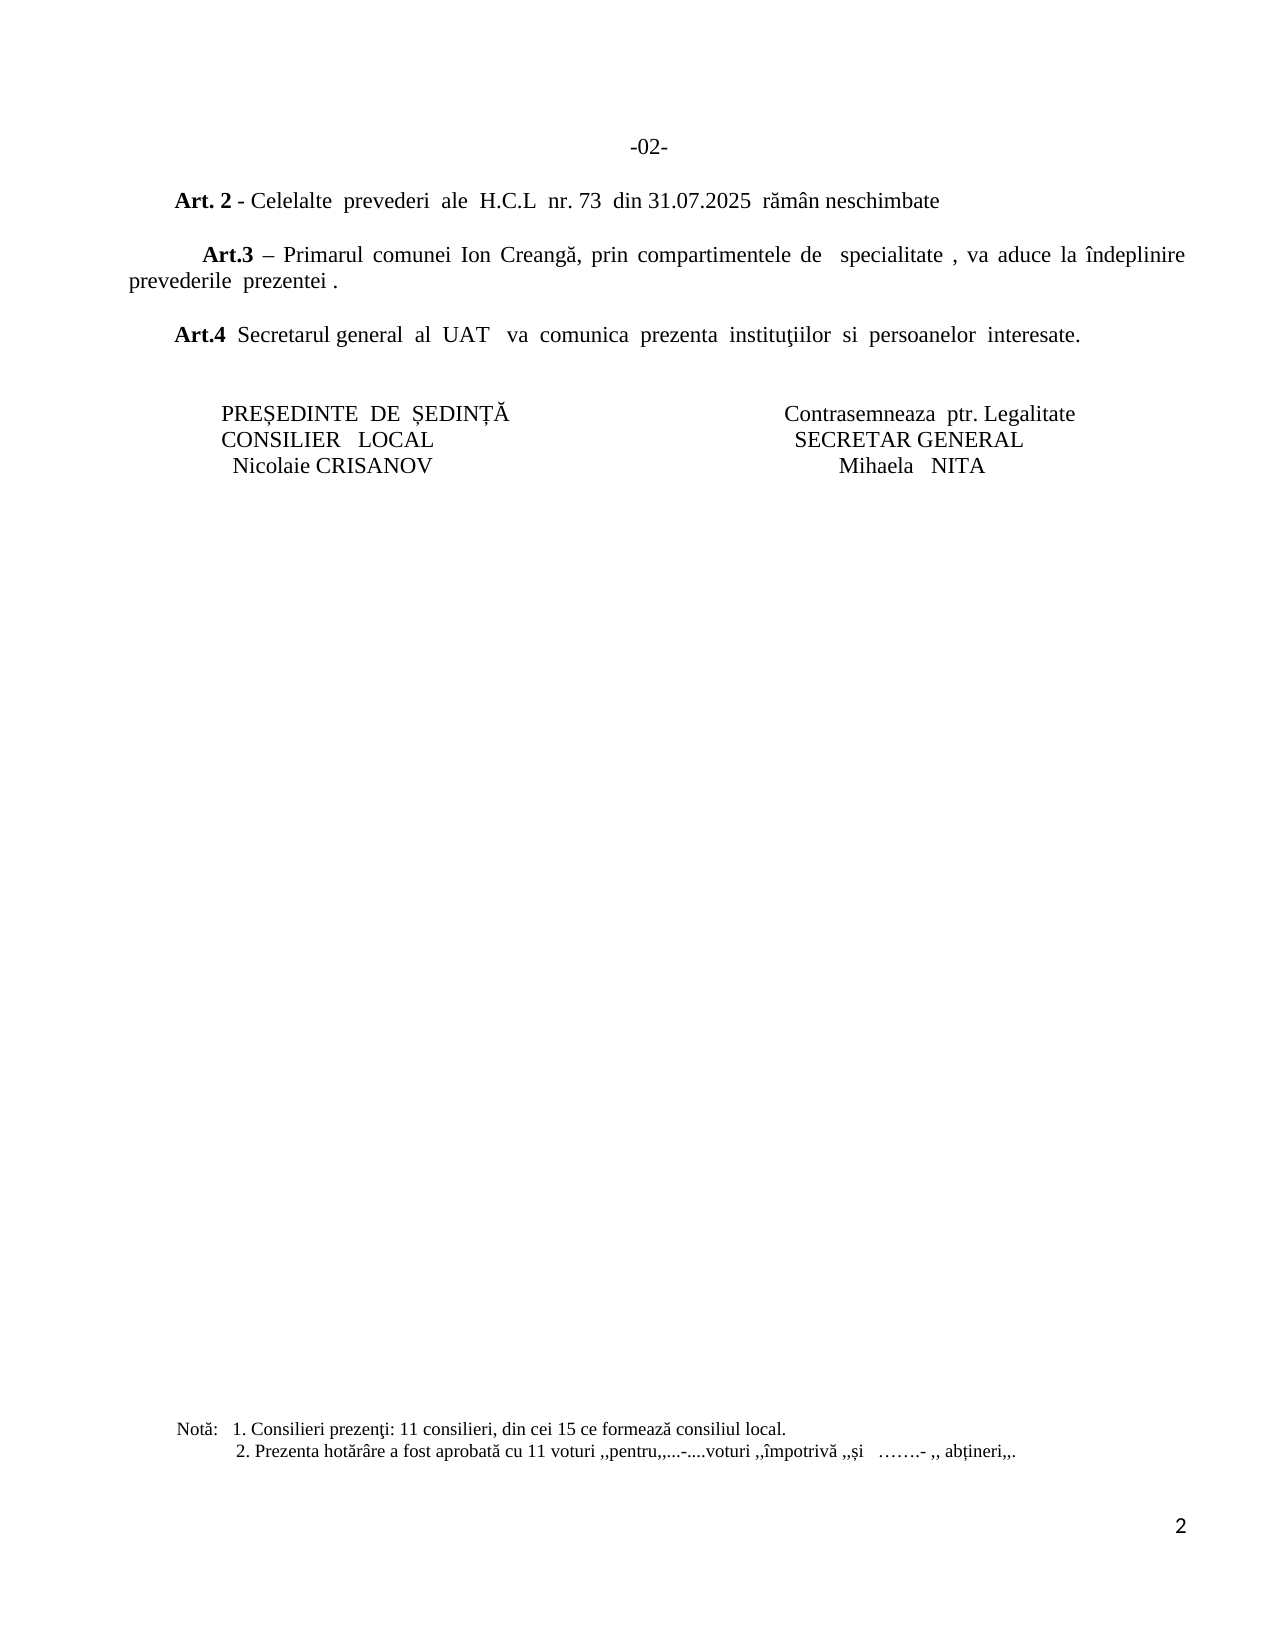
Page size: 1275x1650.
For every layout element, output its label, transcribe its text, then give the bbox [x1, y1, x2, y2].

text -02- [111, 133, 1187, 159]
text CONSILIER LOCAL SECRETAR GENERAL [118, 426, 1151, 452]
text Art.4 Secretarul general al UAT va comunica prezenta instituţiilor si persoanelor interesate. [128, 321, 1196, 347]
text Nicolaie CRISANOV Mihaela NITA [118, 452, 1151, 479]
text Art. 2 - Celelalte prevederi ale H.C.L nr. 73 din 31.07.2025 rămân neschimbate [128, 187, 1187, 213]
text PREȘEDINTE DE ȘEDINȚĂ Contrasemneaza ptr. Legalitate [118, 400, 1230, 426]
text Notă: 1. Consilieri prezenţi: 11 consilieri, din cei 15 ce formează consiliul local. [119, 1418, 1151, 1439]
text 2. Prezenta hotărâre a fost aprobată cu 11 voturi ,,pentru,,...-....voturi ,,împotrivă ,,și …….- ,, abțineri,,. [119, 1439, 1151, 1461]
text Art.3 – Primarul comunei Ion Creangă, prin compartimentele de specialitate , va aduce la îndeplinire prevederile prezentei . [128, 241, 1187, 293]
